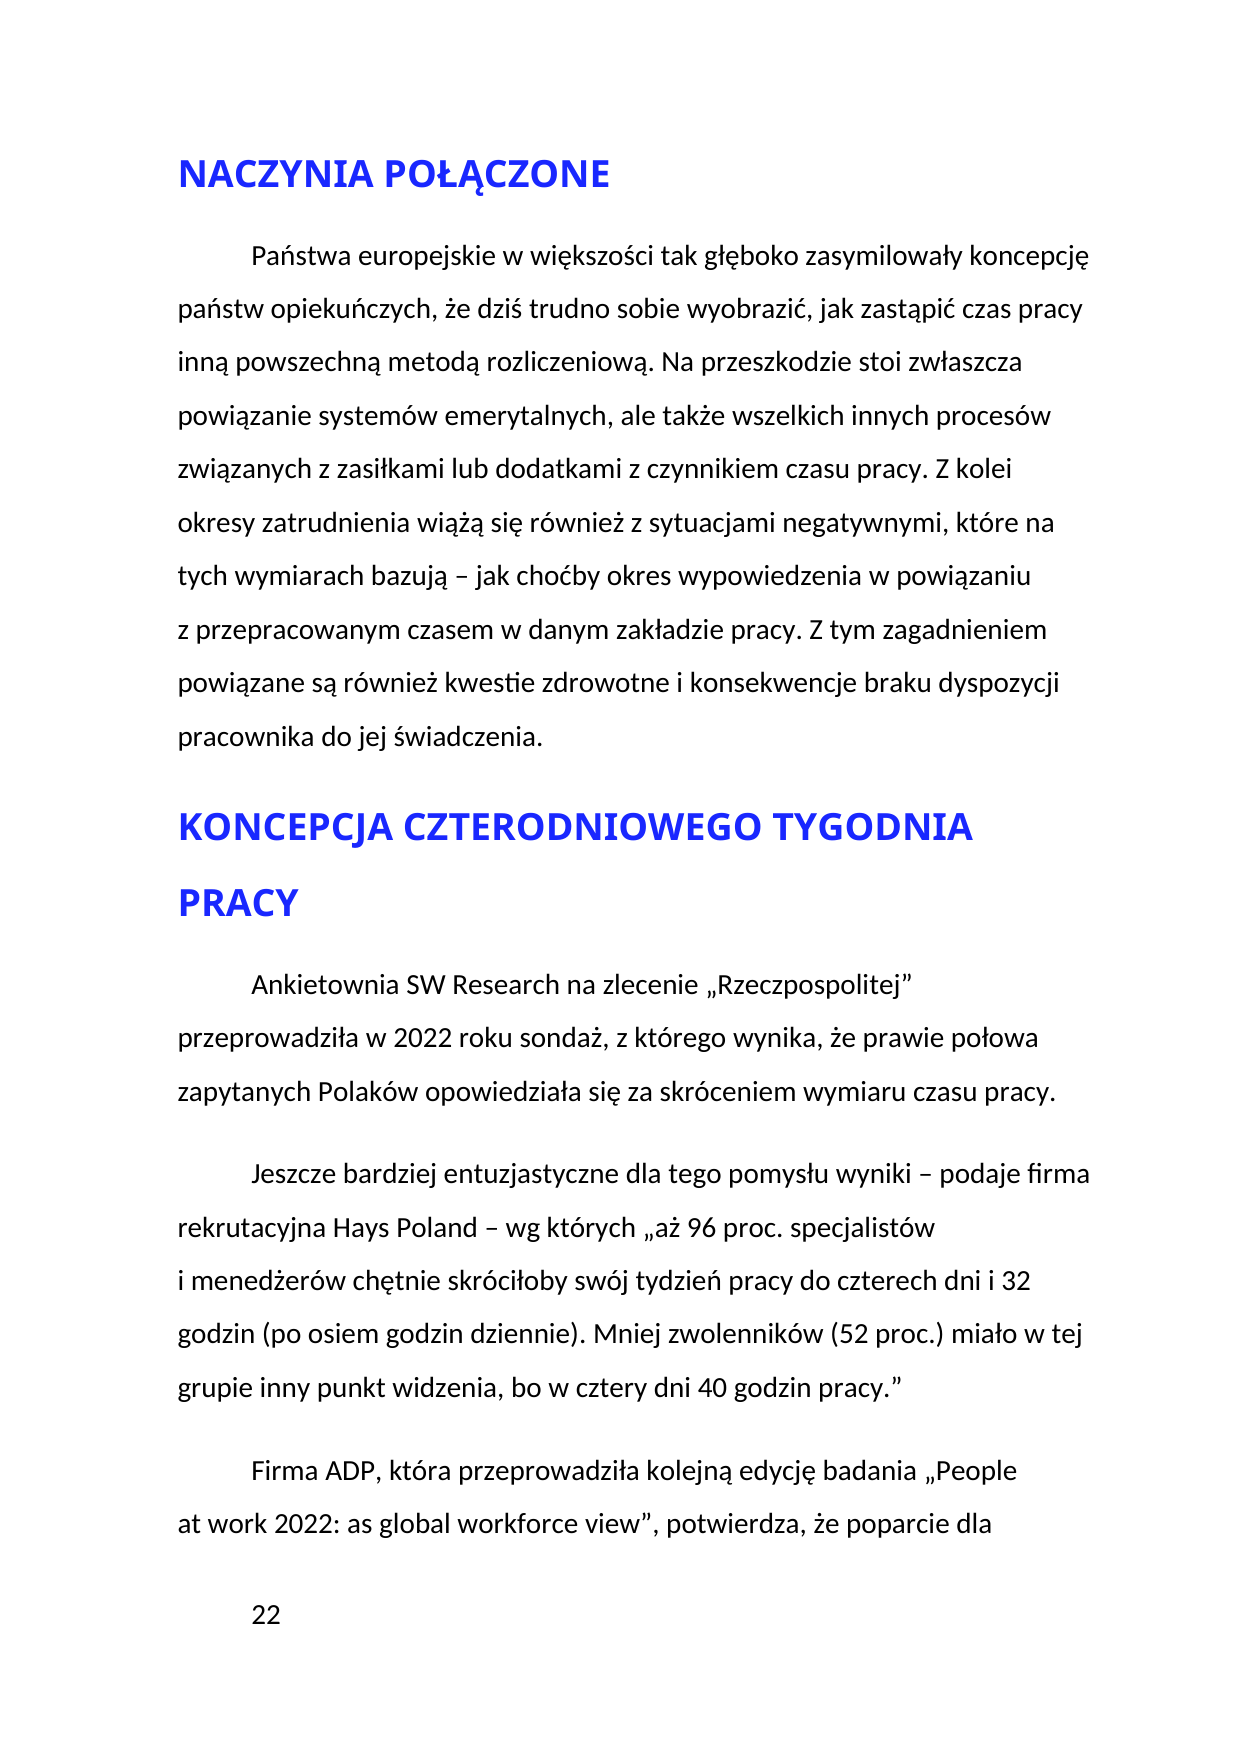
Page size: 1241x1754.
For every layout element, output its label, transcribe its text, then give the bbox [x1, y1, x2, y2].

text Jeszcze bardziej entuzjastyczne dla tego pomysłu wyniki – podaje firma rekrutacyjna Hays Poland – wg których „aż 96 proc. specjalistów i menedżerów chętnie skróciłoby swój tydzień pracy do czterech dni i 32 godzin (po osiem godzin dziennie). Mniej zwolenników (52 proc.) miało w tej grupie inny punkt widzenia, bo w cztery dni 40 godzin pracy.” [177, 1155, 1093, 1405]
subtitle NACZYNIA POŁĄCZONE [177, 148, 1093, 199]
text Ankietownia SW Research na zlecenie „Rzeczpospolitej” przeprowadziła w 2022 roku sondaż, z którego wynika, że prawie połowa zapytanych Polaków opowiedziała się za skróceniem wymiaru czasu pracy. [177, 966, 1093, 1108]
subtitle KONCEPCJA CZTERODNIOWEGO TYGODNIA PRACY [177, 800, 1093, 928]
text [177, 1452, 1093, 1541]
text Państwa europejskie w większości tak głęboko zasymilowały koncepcję państw opiekuńczych, że dziś trudno sobie wyobrazić, jak zastąpić czas pracy inną powszechną metodą rozliczeniową. Na przeszkodzie stoi zwłaszcza powiązanie systemów emerytalnych, ale także wszelkich innych procesów związanych z zasiłkami lub dodatkami z czynnikiem czasu pracy. Z kolei okresy zatrudnienia wiążą się również z sytuacjami negatywnymi, które na tych wymiarach bazują – jak choćby okres wypowiedzenia w powiązaniu z przepracowanym czasem w danym zakładzie pracy. Z tym zagadnieniem powiązane są również kwestie zdrowotne i konsekwencje braku dyspozycji pracownika do jej świadczenia. [177, 237, 1093, 753]
